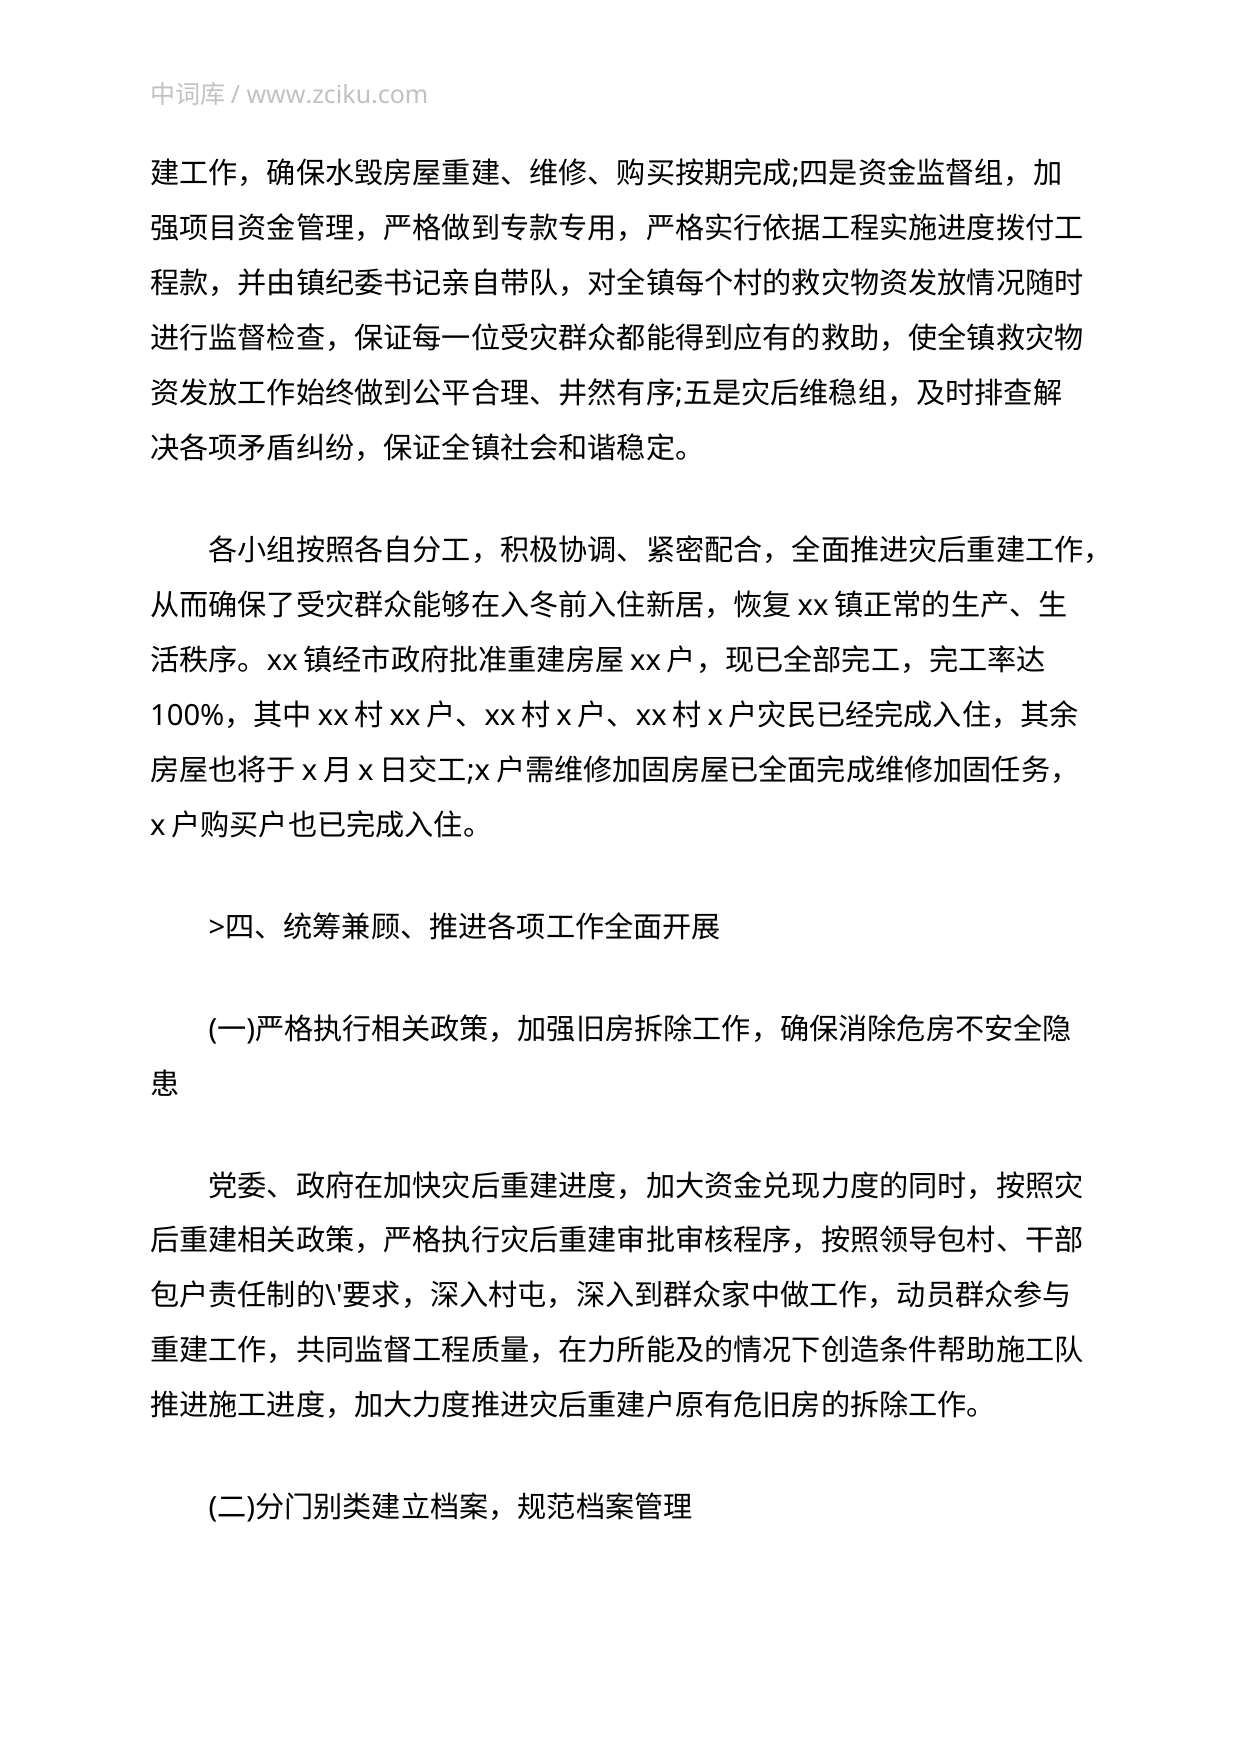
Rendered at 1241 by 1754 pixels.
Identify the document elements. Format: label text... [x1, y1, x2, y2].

text (二)分门别类建立档案，规范档案管理 [150, 1483, 1090, 1526]
text 党委、政府在加快灾后重建进度，加大资金兑现力度的同时，按照灾后重建相关政策，严格执行灾后重建审批审核程序，按照领导包村、干部包户责任制的\'要求，深入村屯，深入到群众家中做工作，动员群众参与重建工作，共同监督工程质量，在力所能及的情况下创造条件帮助施工队推进施工进度，加大力度推进灾后重建户原有危旧房的拆除工作。 [150, 1162, 1090, 1424]
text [150, 150, 1090, 467]
text >四、统筹兼顾、推进各项工作全面开展 [150, 903, 1090, 946]
text 各小组按照各自分工，积极协调、紧密配合，全面推进灾后重建工作，从而确保了受灾群众能够在入冬前入住新居，恢复xx镇正常的生产、生活秩序。xx镇经市政府批准重建房屋xx户，现已全部完工，完工率达100%，其中xx村xx户、xx村x户、xx村x户灾民已经完成入住，其余房屋也将于x月x日交工;x户需维修加固房屋已全面完成维修加固任务，x户购买户也已完成入住。 [150, 526, 1090, 844]
text (一)严格执行相关政策，加强旧房拆除工作，确保消除危房不安全隐患 [150, 1005, 1090, 1103]
